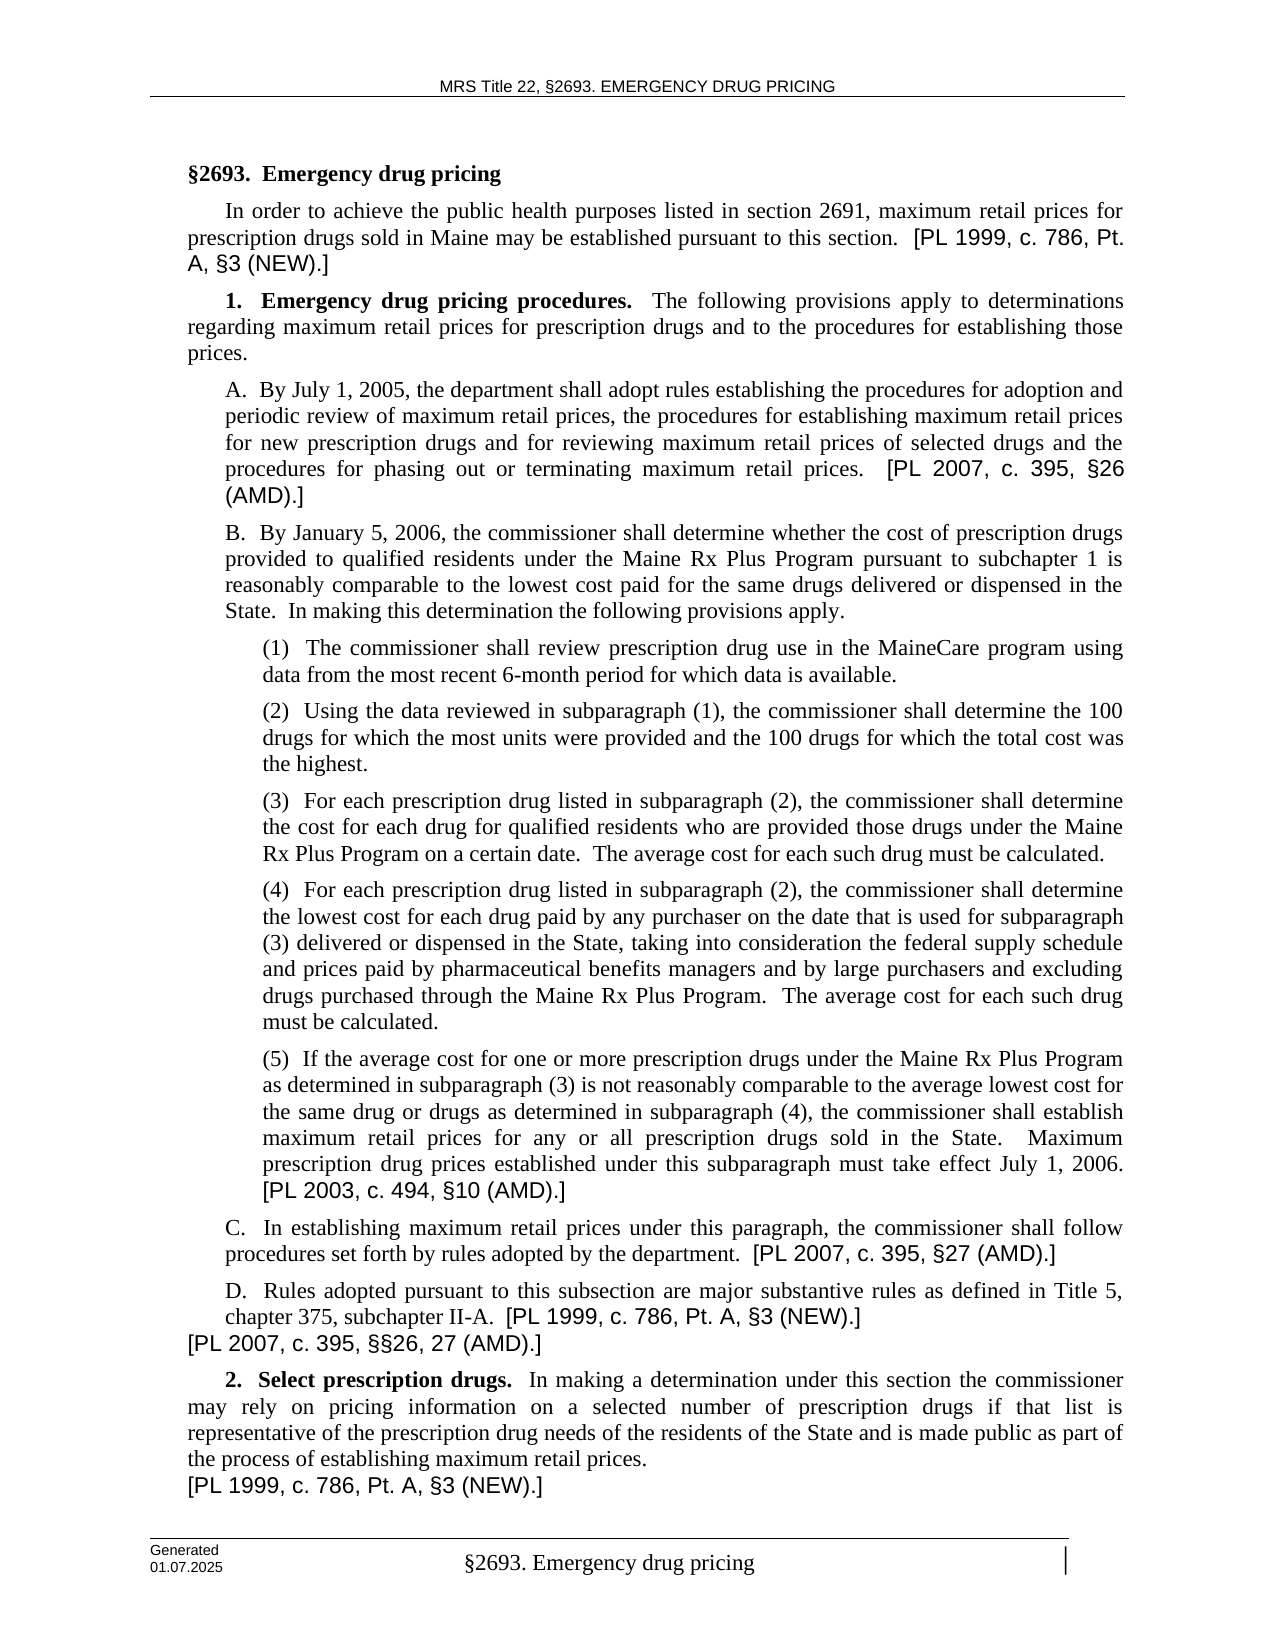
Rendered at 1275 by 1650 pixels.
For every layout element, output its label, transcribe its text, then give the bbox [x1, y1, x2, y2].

text (4) For each prescription drug listed in subparagraph (2), the commissioner shall determine the lowest cost for each drug paid by any purchaser on the date that is used for subparagraph (3) delivered or dispensed in the State, taking into consideration the federal supply schedule and prices paid by pharmaceutical benefits managers and by large purchasers and excluding drugs purchased through the Maine Rx Plus Program. The average cost for each such drug must be calculated. [262, 876, 1125, 1034]
text D. Rules adopted pursuant to this subsection are major substantive rules as defined in Title 5, chapter 375, subchapter II‑A. [PL 1999, c. 786, Pt. A, §3 (NEW).] [225, 1277, 1125, 1329]
text (3) For each prescription drug listed in subparagraph (2), the commissioner shall determine the cost for each drug for qualified residents who are provided those drugs under the Maine Rx Plus Program on a certain date. The average cost for each such drug must be calculated. [262, 787, 1125, 866]
text 2. Select prescription drugs. In making a determination under this section the commissioner may rely on pricing information on a selected number of prescription drugs if that list is representative of the prescription drug needs of the residents of the State and is made public as part of the process of establishing maximum retail prices. [187, 1366, 1125, 1472]
text (2) Using the data reviewed in subparagraph (1), the commissioner shall determine the 100 drugs for which the most units were provided and the 100 drugs for which the total cost was the highest. [262, 697, 1125, 777]
text 1. Emergency drug pricing procedures. The following provisions apply to determinations regarding maximum retail prices for prescription drugs and to the procedures for establishing those prices. [187, 287, 1125, 366]
text C. In establishing maximum retail prices under this paragraph, the commissioner shall follow procedures set forth by rules adopted by the department. [PL 2007, c. 395, §27 (AMD).] [225, 1213, 1125, 1266]
text [PL 2007, c. 395, §§26, 27 (AMD).] [187, 1329, 1125, 1356]
text B. By January 5, 2006, the commissioner shall determine whether the cost of prescription drugs provided to qualified residents under the Maine Rx Plus Program pursuant to subchapter 1 is reasonably comparable to the lowest cost paid for the same drugs delivered or dispensed in the State. In making this determination the following provisions apply. [225, 518, 1125, 624]
text In order to achieve the public health purposes listed in section 2691, maximum retail prices for prescription drugs sold in Maine may be established pursuant to this section. [PL 1999, c. 786, Pt. A, §3 (NEW).] [187, 197, 1125, 276]
text §2693. Emergency drug pricing [187, 160, 1125, 187]
text (1) The commissioner shall review prescription drug use in the MaineCare program using data from the most recent 6-month period for which data is available. [262, 634, 1125, 687]
text [PL 1999, c. 786, Pt. A, §3 (NEW).] [187, 1472, 1125, 1498]
text (5) If the average cost for one or more prescription drugs under the Maine Rx Plus Program as determined in subparagraph (3) is not reasonably comparable to the average lowest cost for the same drug or drugs as determined in subparagraph (4), the commissioner shall establish maximum retail prices for any or all prescription drugs sold in the State. Maximum prescription drug prices established under this subparagraph must take effect July 1, 2006. [PL 2003, c. 494, §10 (AMD).] [262, 1045, 1125, 1203]
text A. By July 1, 2005, the department shall adopt rules establishing the procedures for adoption and periodic review of maximum retail prices, the procedures for establishing maximum retail prices for new prescription drugs and for reviewing maximum retail prices of selected drugs and the procedures for phasing out or terminating maximum retail prices. [PL 2007, c. 395, §26 (AMD).] [225, 376, 1125, 508]
